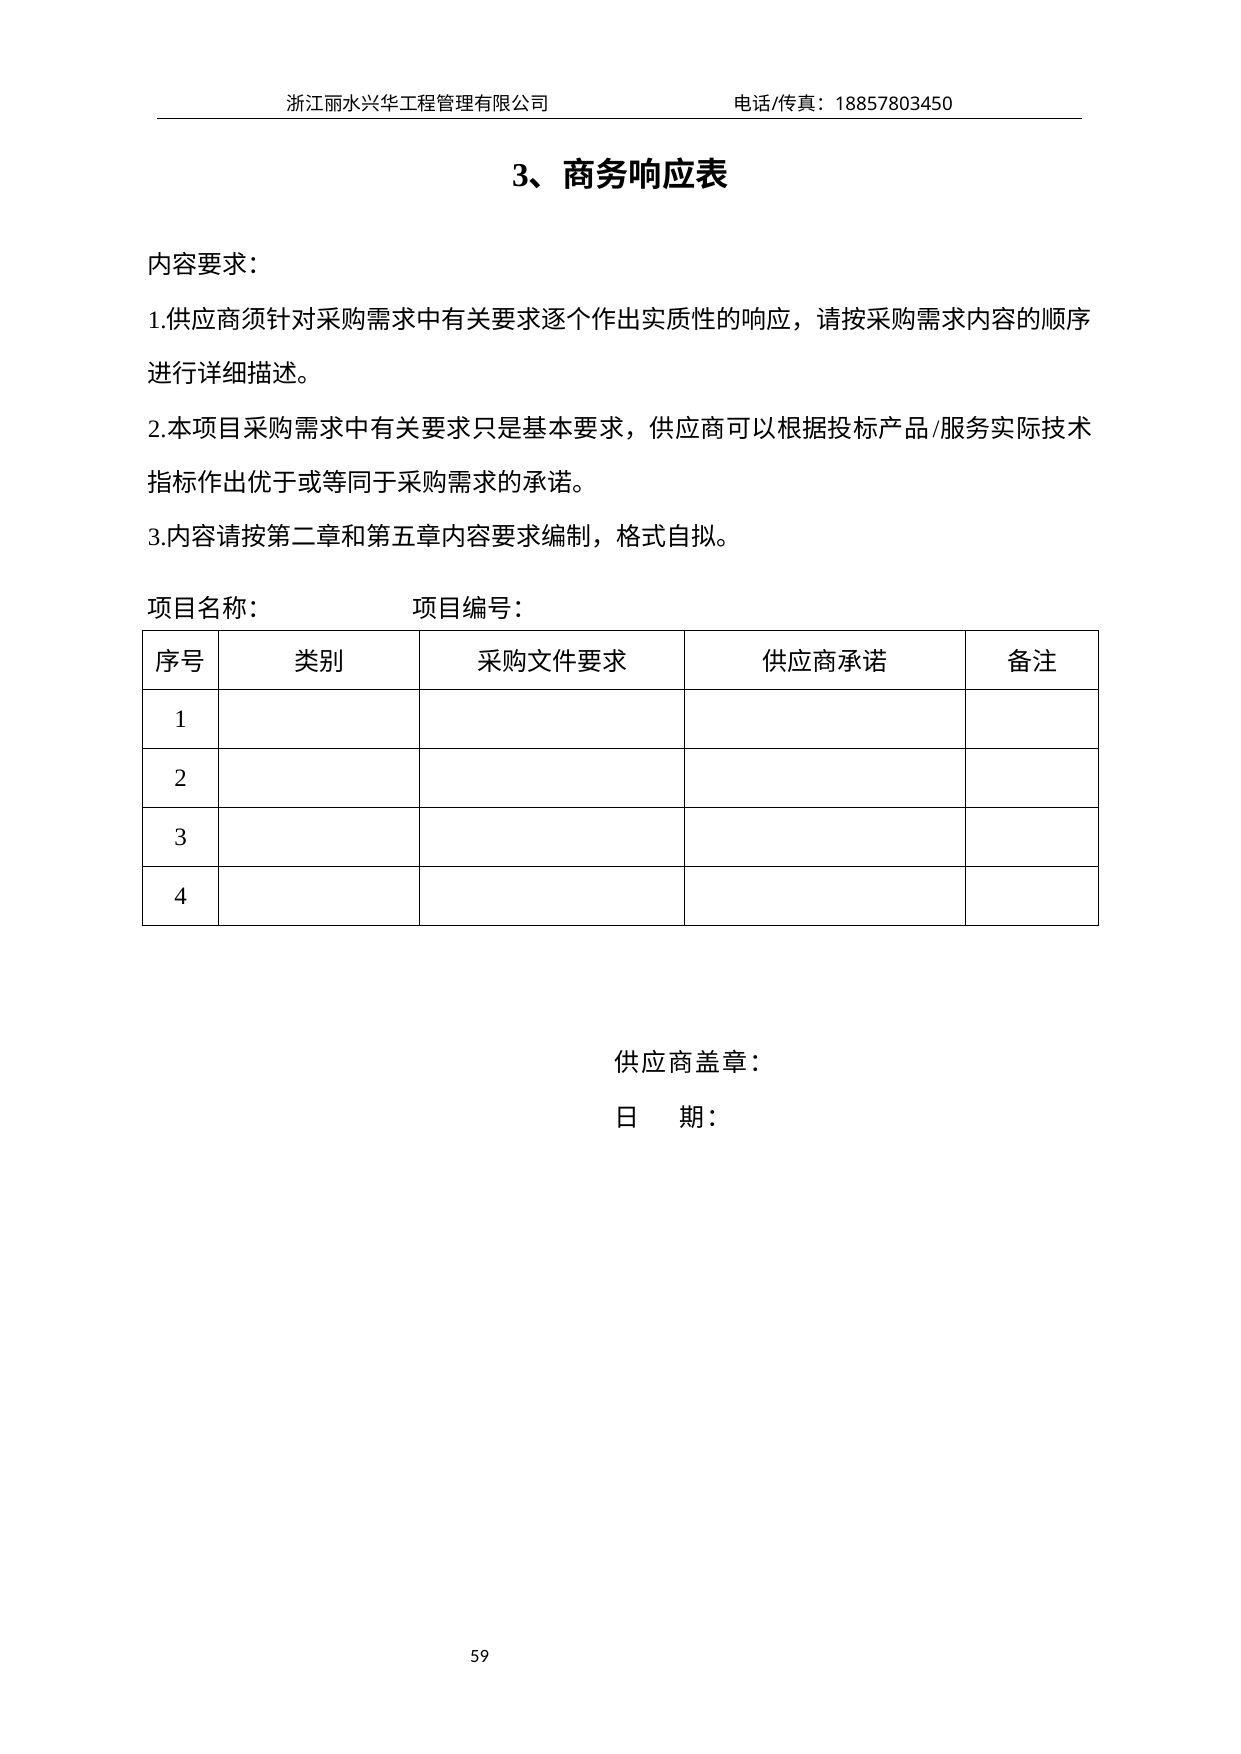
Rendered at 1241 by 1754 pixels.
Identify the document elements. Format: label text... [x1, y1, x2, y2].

text 项目名称： 项目编号： [148, 571, 1092, 629]
table_cell [966, 808, 1098, 866]
table_header 序号 [143, 631, 218, 689]
table_cell [420, 690, 684, 748]
table_cell [420, 808, 684, 866]
table_cell 3 [143, 808, 218, 866]
table_cell [966, 867, 1098, 925]
table_cell 2 [143, 749, 218, 807]
text 供应商盖章： [148, 1043, 1092, 1079]
table_cell [420, 749, 684, 807]
text 日 期： [148, 1097, 1092, 1133]
table_cell [966, 690, 1098, 748]
subtitle 商务响应表 [148, 148, 1092, 196]
text 3.内容请按第二章和第五章内容要求编制，格式自拟。 [148, 517, 1092, 553]
table_cell 4 [143, 867, 218, 925]
table_cell [685, 808, 965, 866]
table_header 采购文件要求 [420, 631, 684, 689]
table_cell [219, 867, 419, 925]
table_cell [966, 749, 1098, 807]
table_header 类别 [219, 631, 419, 689]
table_cell [219, 749, 419, 807]
text 2.本项目采购需求中有关要求只是基本要求，供应商可以根据投标产品/服务实际技术指标作出优于或等同于采购需求的承诺。 [148, 408, 1092, 499]
table_cell [219, 808, 419, 866]
table_header 备注 [966, 631, 1098, 689]
table_cell [685, 690, 965, 748]
table_cell [219, 690, 419, 748]
table_cell [420, 867, 684, 925]
text 1.供应商须针对采购需求中有关要求逐个作出实质性的响应，请按采购需求内容的顺序进行详细描述。 [148, 299, 1092, 390]
table_header 供应商承诺 [685, 631, 965, 689]
table_cell [685, 867, 965, 925]
table_cell [685, 749, 965, 807]
table_cell 1 [143, 690, 218, 748]
text 内容要求： [148, 245, 1092, 281]
